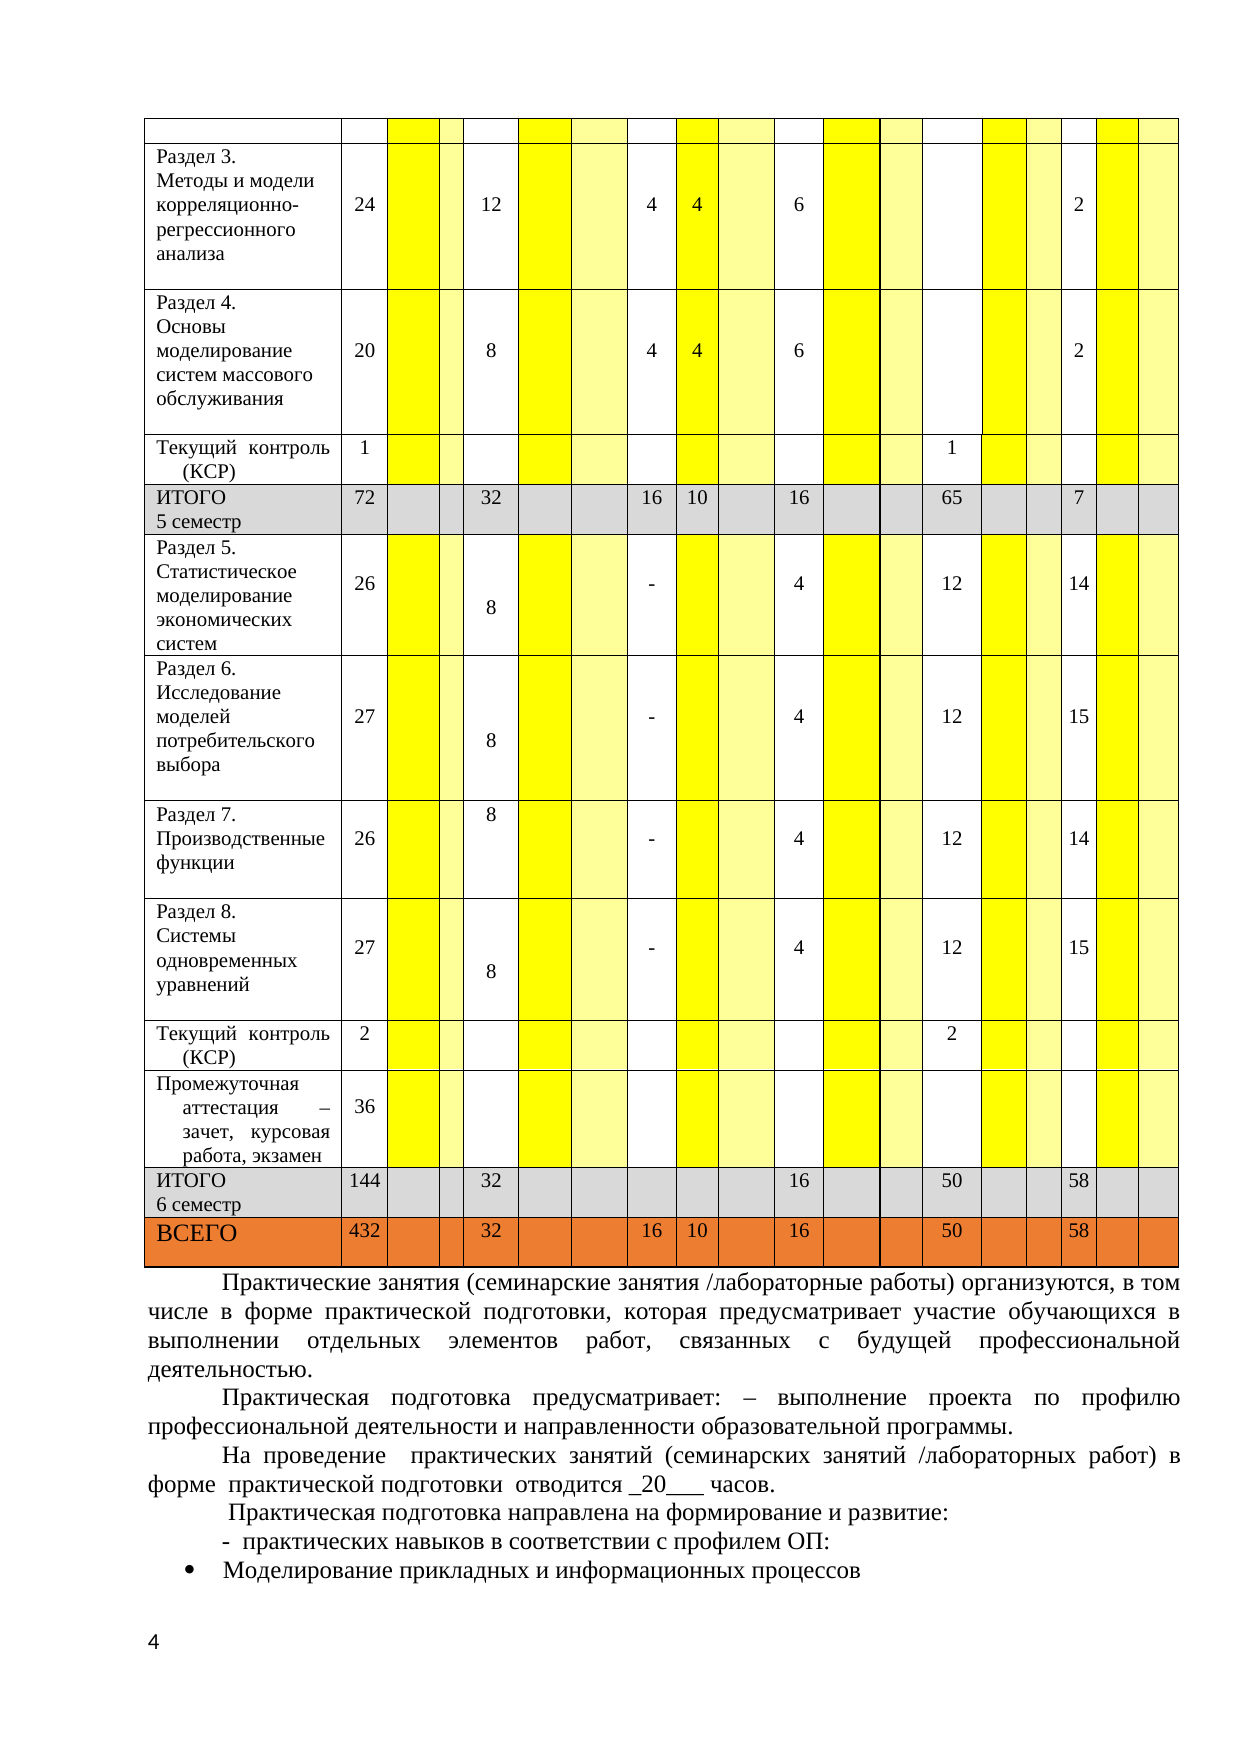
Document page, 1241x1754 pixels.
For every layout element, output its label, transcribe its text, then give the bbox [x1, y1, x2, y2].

table_cell 16 [628, 1218, 676, 1266]
table_cell 27 [342, 899, 387, 1020]
table_cell 6 [775, 144, 823, 289]
table_cell 20 [342, 290, 387, 434]
table_cell [719, 1021, 774, 1069]
table_cell [572, 1168, 627, 1217]
table_cell [519, 899, 571, 1020]
table_cell [824, 1021, 879, 1069]
table_cell [464, 1021, 518, 1069]
table_cell 16 [628, 485, 676, 534]
table_cell Раздел 5. Статистическое моделирование экономических систем [145, 535, 341, 655]
table_cell [1027, 435, 1061, 484]
table_cell 4 [775, 801, 823, 898]
table_cell 24 [342, 144, 387, 289]
table_cell [440, 1021, 463, 1069]
table_cell [719, 119, 774, 143]
table_cell [519, 1021, 571, 1069]
table_cell [440, 485, 463, 534]
table_cell [982, 435, 1026, 484]
table_cell [440, 656, 463, 800]
table_cell [824, 1168, 879, 1217]
table_cell [519, 1071, 571, 1167]
table_cell 36 [342, 1071, 387, 1167]
table_cell [1097, 1021, 1138, 1069]
table_cell 10 [677, 1218, 718, 1266]
table_cell 2 [1062, 144, 1096, 289]
table_cell [1027, 1071, 1061, 1167]
table_cell [1097, 899, 1138, 1020]
table_cell [440, 435, 463, 484]
table_cell [1027, 119, 1061, 143]
table_cell [719, 290, 774, 434]
table_cell [983, 119, 1026, 143]
table_cell [824, 1071, 879, 1167]
table_cell [1027, 656, 1061, 800]
table_cell [719, 535, 774, 655]
table_cell [719, 656, 774, 800]
table_cell [572, 1071, 627, 1167]
table_cell [572, 144, 627, 289]
table_cell [983, 290, 1026, 434]
table_cell Текущий контроль (КСР) [145, 435, 341, 484]
table_cell [519, 144, 571, 289]
table_cell [881, 485, 922, 534]
table_cell [1097, 1218, 1138, 1266]
table_cell [572, 535, 627, 655]
table_cell 32 [775, 1218, 823, 1266]
table_cell 50 [923, 1168, 981, 1217]
table_cell [572, 485, 627, 534]
table_cell [1097, 801, 1138, 898]
table_cell 115 [923, 1218, 981, 1266]
table_cell 216 [342, 1218, 387, 1266]
table_cell Раздел 8. Системы одновременных уравнений [145, 899, 341, 1020]
table_cell [719, 435, 774, 484]
table_cell [440, 899, 463, 1020]
table_cell [824, 119, 879, 143]
table_cell 1 [342, 435, 387, 484]
table_cell [519, 656, 571, 800]
table_cell [982, 899, 1026, 1020]
table_cell [440, 1071, 463, 1167]
table_cell 65 [923, 485, 981, 534]
table_cell [1139, 1021, 1178, 1069]
table_cell [388, 801, 439, 898]
table_cell [719, 1218, 774, 1266]
table_cell 12 [923, 656, 981, 800]
table_cell [719, 1168, 774, 1217]
table_cell [388, 656, 439, 800]
table_cell [775, 1071, 823, 1167]
table_cell ИТОГО 6 семестр [145, 1168, 341, 1217]
table_cell [677, 1071, 718, 1167]
table_cell [440, 290, 463, 434]
table_cell [1139, 485, 1178, 534]
table_cell 65 [1062, 1218, 1096, 1266]
table_cell [1139, 1168, 1178, 1217]
table_cell Раздел 7. Производственные функции [145, 801, 341, 898]
table_cell 2 [677, 119, 718, 143]
table_cell 26 [342, 801, 387, 898]
table_cell [824, 144, 879, 289]
table_cell [628, 1168, 676, 1217]
table_cell [1027, 535, 1061, 655]
table_cell [881, 535, 922, 655]
table_cell 1 [923, 435, 981, 484]
table_cell [388, 119, 439, 143]
table_cell 32 [464, 1168, 518, 1217]
table_cell [1062, 1071, 1096, 1167]
table_cell [982, 1021, 1026, 1069]
table_cell 144 [342, 1168, 387, 1217]
table_cell 2 [923, 1021, 981, 1069]
table_cell [440, 144, 463, 289]
table_cell 4 [775, 535, 823, 655]
table_cell [572, 119, 627, 143]
table_cell [719, 899, 774, 1020]
table_cell [881, 801, 922, 898]
table_cell [923, 1071, 981, 1167]
table_cell [1139, 290, 1178, 434]
table_cell [388, 899, 439, 1020]
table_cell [145, 119, 341, 143]
table_cell [388, 435, 439, 484]
table_cell [1097, 485, 1138, 534]
table_cell [982, 535, 1026, 655]
table_cell [440, 801, 463, 898]
table_cell [1027, 1218, 1061, 1266]
table_cell [881, 1218, 922, 1266]
table_cell [677, 656, 718, 800]
text На проведение практических занятий (семинарских занятий /лабораторных работ) в форме практической подготовки отводится _20___ часов. [148, 1440, 1181, 1497]
table_cell 58 [1062, 1168, 1096, 1217]
table_cell 16 [775, 485, 823, 534]
table_cell [1027, 801, 1061, 898]
table_cell [388, 290, 439, 434]
table_cell [982, 801, 1026, 898]
table_cell [881, 1071, 922, 1167]
table_cell [1027, 144, 1061, 289]
table_cell 2 [1062, 119, 1096, 143]
table_cell [628, 1021, 676, 1069]
table_cell [1097, 435, 1138, 484]
table_cell [572, 899, 627, 1020]
table_cell [719, 801, 774, 898]
table_cell [1027, 290, 1061, 434]
table_cell [388, 485, 439, 534]
table_cell [519, 1218, 571, 1266]
text Практическая подготовка направлена на формирование и развитие: [148, 1497, 1181, 1526]
table_cell [881, 1021, 922, 1069]
table_cell [388, 1218, 439, 1266]
table_cell [824, 801, 879, 898]
table_cell [719, 144, 774, 289]
table_cell [628, 435, 676, 484]
table_cell [440, 535, 463, 655]
table_cell [824, 290, 879, 434]
table_cell [519, 435, 571, 484]
table_cell 2 [342, 1021, 387, 1069]
table_cell [982, 656, 1026, 800]
table_cell [982, 1168, 1026, 1217]
table_cell [1139, 1071, 1178, 1167]
table_cell Раздел 3. Методы и модели корреляционно-регрессионного анализа [145, 144, 341, 289]
table_cell [1097, 535, 1138, 655]
table_cell [923, 144, 982, 289]
table_cell 72 [342, 485, 387, 534]
table_cell ИТОГО 5 семестр [145, 485, 341, 534]
table_cell [881, 144, 922, 289]
table_cell 18 [342, 119, 387, 143]
table_cell [572, 1218, 627, 1266]
table_cell 4 [775, 119, 823, 143]
table_cell [1139, 1218, 1178, 1266]
table_cell 8 [464, 535, 518, 655]
table_cell 6 [775, 290, 823, 434]
table_cell [719, 1071, 774, 1167]
table_cell 8 [464, 119, 518, 143]
table_cell [677, 535, 718, 655]
table_cell [824, 899, 879, 1020]
table_cell 4 [628, 144, 676, 289]
table_cell 4 [775, 899, 823, 1020]
table_cell [519, 1168, 571, 1217]
table_cell - [628, 899, 676, 1020]
table_cell 4 [677, 144, 718, 289]
table_cell [1139, 801, 1178, 898]
table_cell 7 [1062, 485, 1096, 534]
table_cell [1139, 144, 1178, 289]
table_cell [388, 535, 439, 655]
table_cell 8 [464, 656, 518, 800]
table_cell 14 [1062, 535, 1096, 655]
table_cell Раздел 6. Исследование моделей потребительского выбора [145, 656, 341, 800]
table_cell [1027, 1021, 1061, 1069]
table_cell [881, 435, 922, 484]
table_cell [677, 435, 718, 484]
table_cell [824, 535, 879, 655]
table_cell [388, 1071, 439, 1167]
table_cell [824, 1218, 879, 1266]
table_cell 32 [464, 485, 518, 534]
table_cell [1097, 1071, 1138, 1167]
table_cell 12 [923, 899, 981, 1020]
table_cell [1139, 656, 1178, 800]
table_cell [1139, 119, 1178, 143]
table_cell [1097, 1168, 1138, 1217]
table_cell [440, 1168, 463, 1217]
table_cell [824, 656, 879, 800]
table_cell [440, 119, 463, 143]
text Практические занятия (семинарские занятия /лабораторные работы) организуются, в том числе в форме практической подготовки, которая предусматривает участие обучающихся в выполнении отдельных элементов работ, связанных с будущей профессиональной деятельностью. [148, 1267, 1181, 1382]
table_cell 4 [677, 290, 718, 434]
table_cell [464, 435, 518, 484]
table_cell [1027, 899, 1061, 1020]
list Моделирование прикладных и информационных процессов [185, 1555, 1181, 1584]
table_cell 8 [464, 899, 518, 1020]
table_cell 26 [342, 535, 387, 655]
table_cell [923, 119, 982, 143]
table_cell Текущий контроль (КСР) [145, 1021, 341, 1069]
table_cell 8 [464, 290, 518, 434]
table_cell [983, 144, 1026, 289]
table_cell [1139, 535, 1178, 655]
table_cell 15 [1062, 899, 1096, 1020]
table_cell [1097, 656, 1138, 800]
table_cell - [628, 535, 676, 655]
table_cell [881, 1168, 922, 1217]
table_cell [982, 485, 1026, 534]
table_cell [519, 801, 571, 898]
table_cell 10 [677, 485, 718, 534]
table_cell [519, 119, 571, 143]
table_cell Промежуточная аттестация – зачет, курсовая работа, экзамен [145, 1071, 341, 1167]
table_cell [775, 435, 823, 484]
table_cell 12 [464, 144, 518, 289]
table_cell 12 [923, 535, 981, 655]
table_cell - [628, 801, 676, 898]
table_cell [677, 801, 718, 898]
table_cell 16 [775, 1168, 823, 1217]
table_cell [881, 656, 922, 800]
table_cell 2 [1062, 290, 1096, 434]
table_cell [440, 1218, 463, 1266]
table_cell [923, 290, 982, 434]
table_cell [1097, 119, 1138, 143]
table_cell [388, 1021, 439, 1069]
table_cell [1027, 1168, 1061, 1217]
table_cell [1062, 435, 1096, 484]
table_cell [982, 1071, 1026, 1167]
table_cell [1097, 290, 1138, 434]
table_cell [881, 119, 922, 143]
table_cell [388, 144, 439, 289]
table_cell [628, 1071, 676, 1167]
table_cell [1097, 144, 1138, 289]
table_cell 14 [1062, 801, 1096, 898]
table_cell ВСЕГО [145, 1218, 341, 1266]
table_cell 4 [628, 119, 676, 143]
text Практическая подготовка предусматривает: – выполнение проекта по профилю профессиональной деятельности и направленности образовательной программы. [148, 1382, 1181, 1440]
table_cell [677, 1168, 718, 1217]
table_cell 4 [628, 290, 676, 434]
table_cell [982, 1218, 1026, 1266]
table_cell 64 [464, 1218, 518, 1266]
table_cell [519, 535, 571, 655]
table_cell [824, 485, 879, 534]
table_cell [1139, 435, 1178, 484]
table_cell [464, 1071, 518, 1167]
table_cell [677, 1021, 718, 1069]
table_cell 27 [342, 656, 387, 800]
table_cell [519, 290, 571, 434]
table_cell [677, 899, 718, 1020]
table_cell [572, 656, 627, 800]
table_cell [1027, 485, 1061, 534]
text - практических навыков в соответствии с профилем ОП: [148, 1526, 1181, 1555]
table_cell Раздел 4. Основы моделирование систем массового обслуживания [145, 290, 341, 434]
table_cell 12 [923, 801, 981, 898]
table_cell [881, 899, 922, 1020]
table_cell [824, 435, 879, 484]
table_cell [388, 1168, 439, 1217]
table_cell [1062, 1021, 1096, 1069]
table_cell 15 [1062, 656, 1096, 800]
table_cell [775, 1021, 823, 1069]
table_cell [519, 485, 571, 534]
table_cell [572, 1021, 627, 1069]
table_cell 4 [775, 656, 823, 800]
table_cell - [628, 656, 676, 800]
table_cell [572, 801, 627, 898]
table_cell [572, 435, 627, 484]
table_cell 8 [464, 801, 518, 898]
table_cell [719, 485, 774, 534]
table_cell [1139, 899, 1178, 1020]
table_cell [572, 290, 627, 434]
